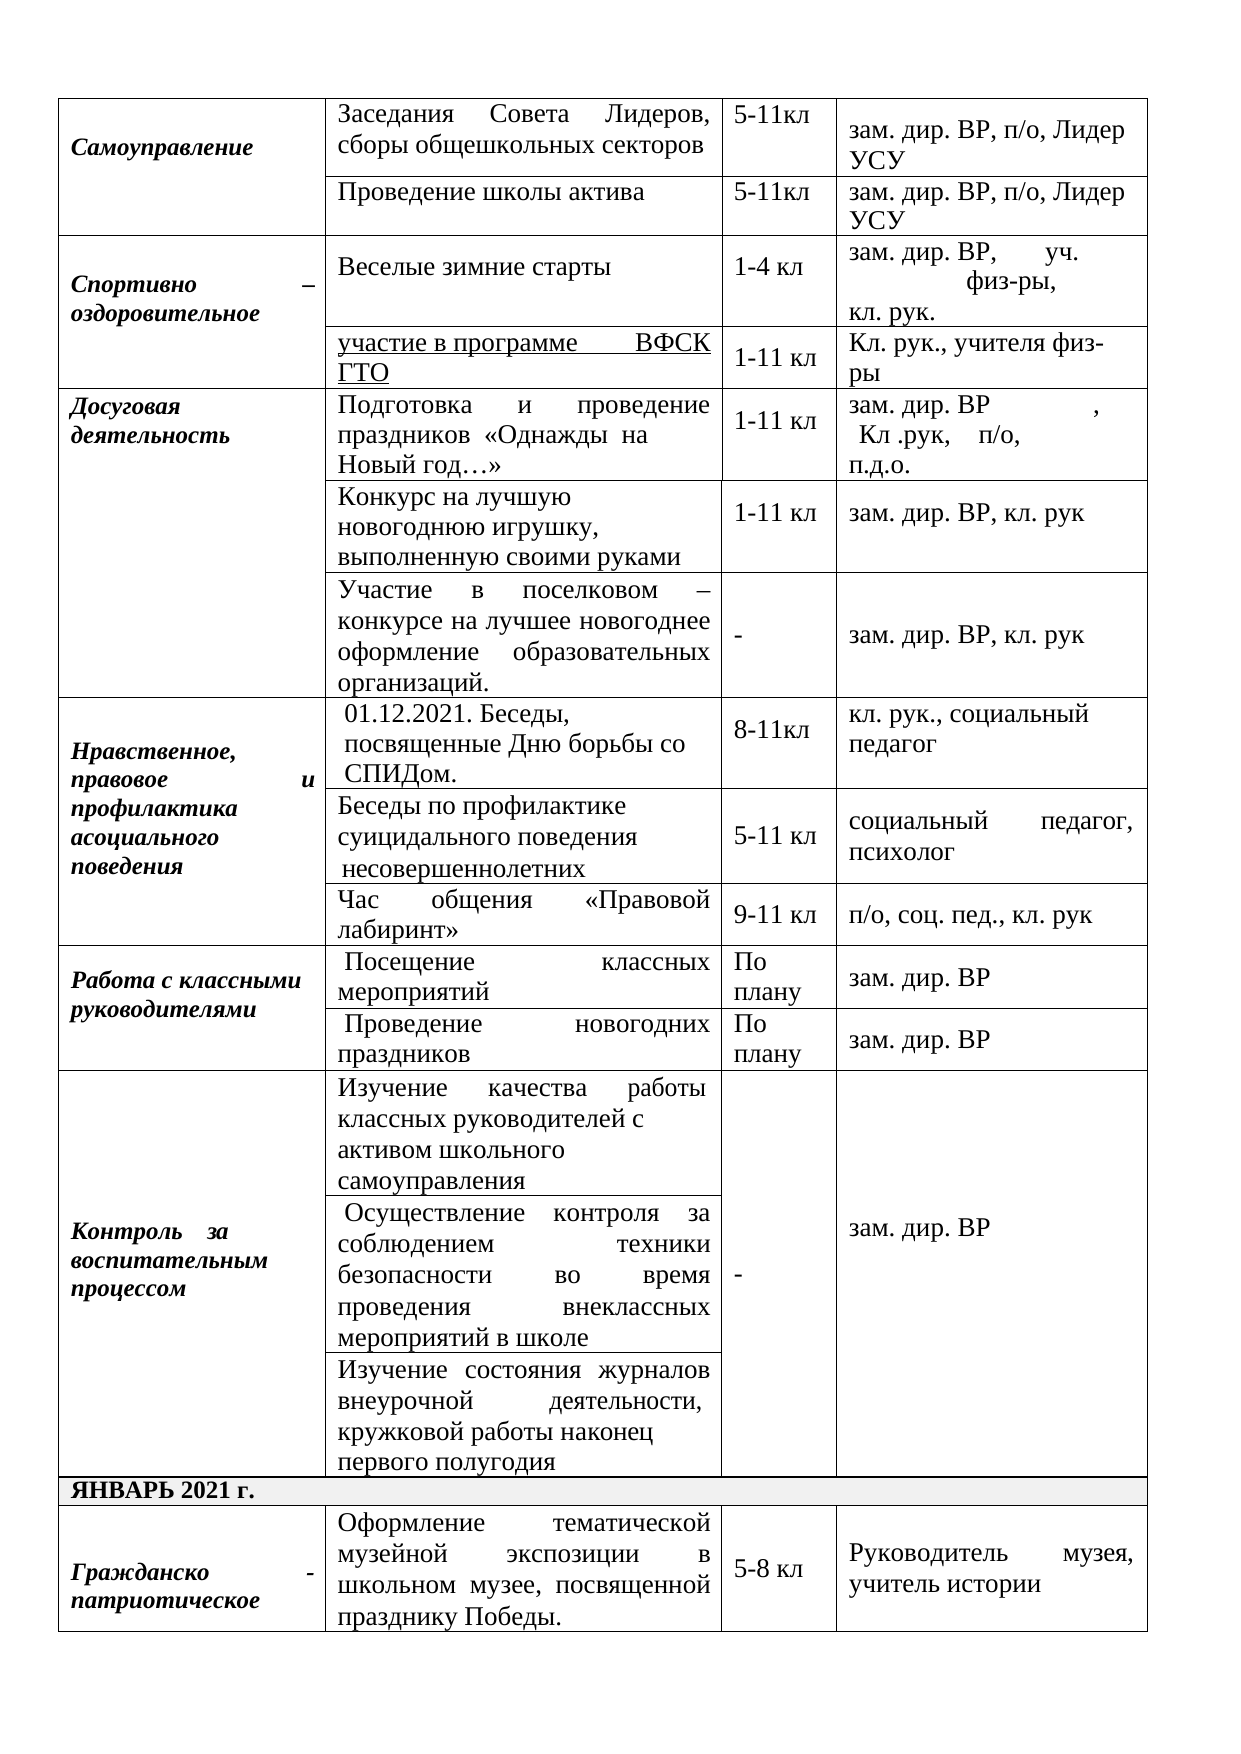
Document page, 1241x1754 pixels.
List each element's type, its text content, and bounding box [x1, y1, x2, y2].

table_cell Изучение состояния журналов внеурочной деятельности, кружковой работы наконец первого полугодия [326, 1353, 721, 1476]
table_cell зам. дир. ВР, кл. рук [837, 573, 1147, 697]
table_cell 8-11кл [722, 698, 836, 788]
table_cell 01.12.2021. Беседы, посвященные Дню борьбы со СПИДом. [326, 698, 721, 788]
table_cell Посещение классных мероприятий [326, 946, 721, 1007]
table_cell зам. дир. ВР [837, 1071, 1147, 1476]
table_cell Час общения «Правовой лабиринт» [326, 884, 721, 945]
table_cell Заседания Совета Лидеров, сборы общешкольных секторов [326, 99, 722, 176]
table_cell п/о, соц. пед., кл. рук [837, 884, 1147, 945]
table_cell 9-11 кл [722, 884, 836, 945]
table_cell Проведение новогодних праздников [326, 1009, 721, 1069]
table_cell 1-11 кл [723, 389, 836, 480]
table_cell По плану [722, 946, 836, 1007]
table_cell 1-4 кл [723, 236, 836, 326]
table_cell Спортивно – оздоровительное [59, 236, 325, 388]
table_cell Нравственное, правовое и профилактика асоциального поведения [59, 698, 325, 945]
table_cell участие в программе ВФСК ГТО [326, 327, 722, 388]
table_cell Веселые зимние старты [326, 236, 722, 326]
table_cell зам. дир. ВР, кл. рук [837, 481, 1147, 572]
table_cell - [722, 573, 836, 697]
table_cell Кл. рук., учителя физ- ры [837, 327, 1147, 388]
table_cell Работа с классными руководителями [59, 946, 325, 1069]
table_cell 5-11кл [723, 177, 836, 235]
table_cell зам. дир. ВР, уч. физ-ры, кл. рук. [837, 236, 1147, 326]
table_cell 1-11 кл [723, 327, 836, 388]
table_cell По плану [722, 1009, 836, 1069]
table_cell 5-11кл [723, 99, 836, 176]
table_cell зам. дир. ВР , Кл .рук, п/о, п.д.о. [837, 389, 1147, 480]
table_cell Беседы по профилактике суицидального поведения несовершеннолетних [326, 789, 721, 883]
table_cell Участие в поселковом – конкурсе на лучшее новогоднее оформление образовательных организаций. [326, 573, 721, 697]
table_cell зам. дир. ВР [837, 1009, 1147, 1069]
table_cell Руководитель музея, учитель истории [837, 1506, 1147, 1631]
table_cell - [722, 1071, 836, 1476]
table_cell зам. дир. ВР, п/о, Лидер УСУ [837, 99, 1147, 176]
table_cell Проведение школы актива [326, 177, 722, 235]
table_cell зам. дир. ВР [837, 946, 1147, 1007]
table_cell 5-8 кл [722, 1506, 836, 1631]
table_cell Конкурс на лучшую новогоднюю игрушку, выполненную своими руками [326, 481, 721, 572]
table_cell Оформление тематической музейной экспозиции в школьном музее, посвященной празднику Победы. [326, 1506, 721, 1631]
table_cell 5-11 кл [722, 789, 836, 883]
table_cell социальный педагог, психолог [837, 789, 1147, 883]
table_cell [59, 1506, 325, 1631]
table_cell зам. дир. ВР, п/о, Лидер УСУ [837, 177, 1147, 235]
table_cell ЯНВАРЬ 2021 г. [59, 1478, 1147, 1505]
table_cell кл. рук., социальный педагог [837, 698, 1147, 788]
table_cell Досуговая деятельность [59, 389, 325, 697]
table_cell Изучение качества работы классных руководителей с активом школьного самоуправления [326, 1071, 721, 1195]
table_cell Осуществление контроля за соблюдением техники безопасности во время проведения внеклассных мероприятий в школе [326, 1196, 721, 1352]
table_cell Контроль за воспитательным процессом [59, 1071, 325, 1476]
table_cell Самоуправление [59, 99, 325, 235]
table_cell Подготовка и проведение праздников «Однажды на Новый год…» [326, 389, 722, 480]
table_cell 1-11 кл [722, 481, 836, 572]
